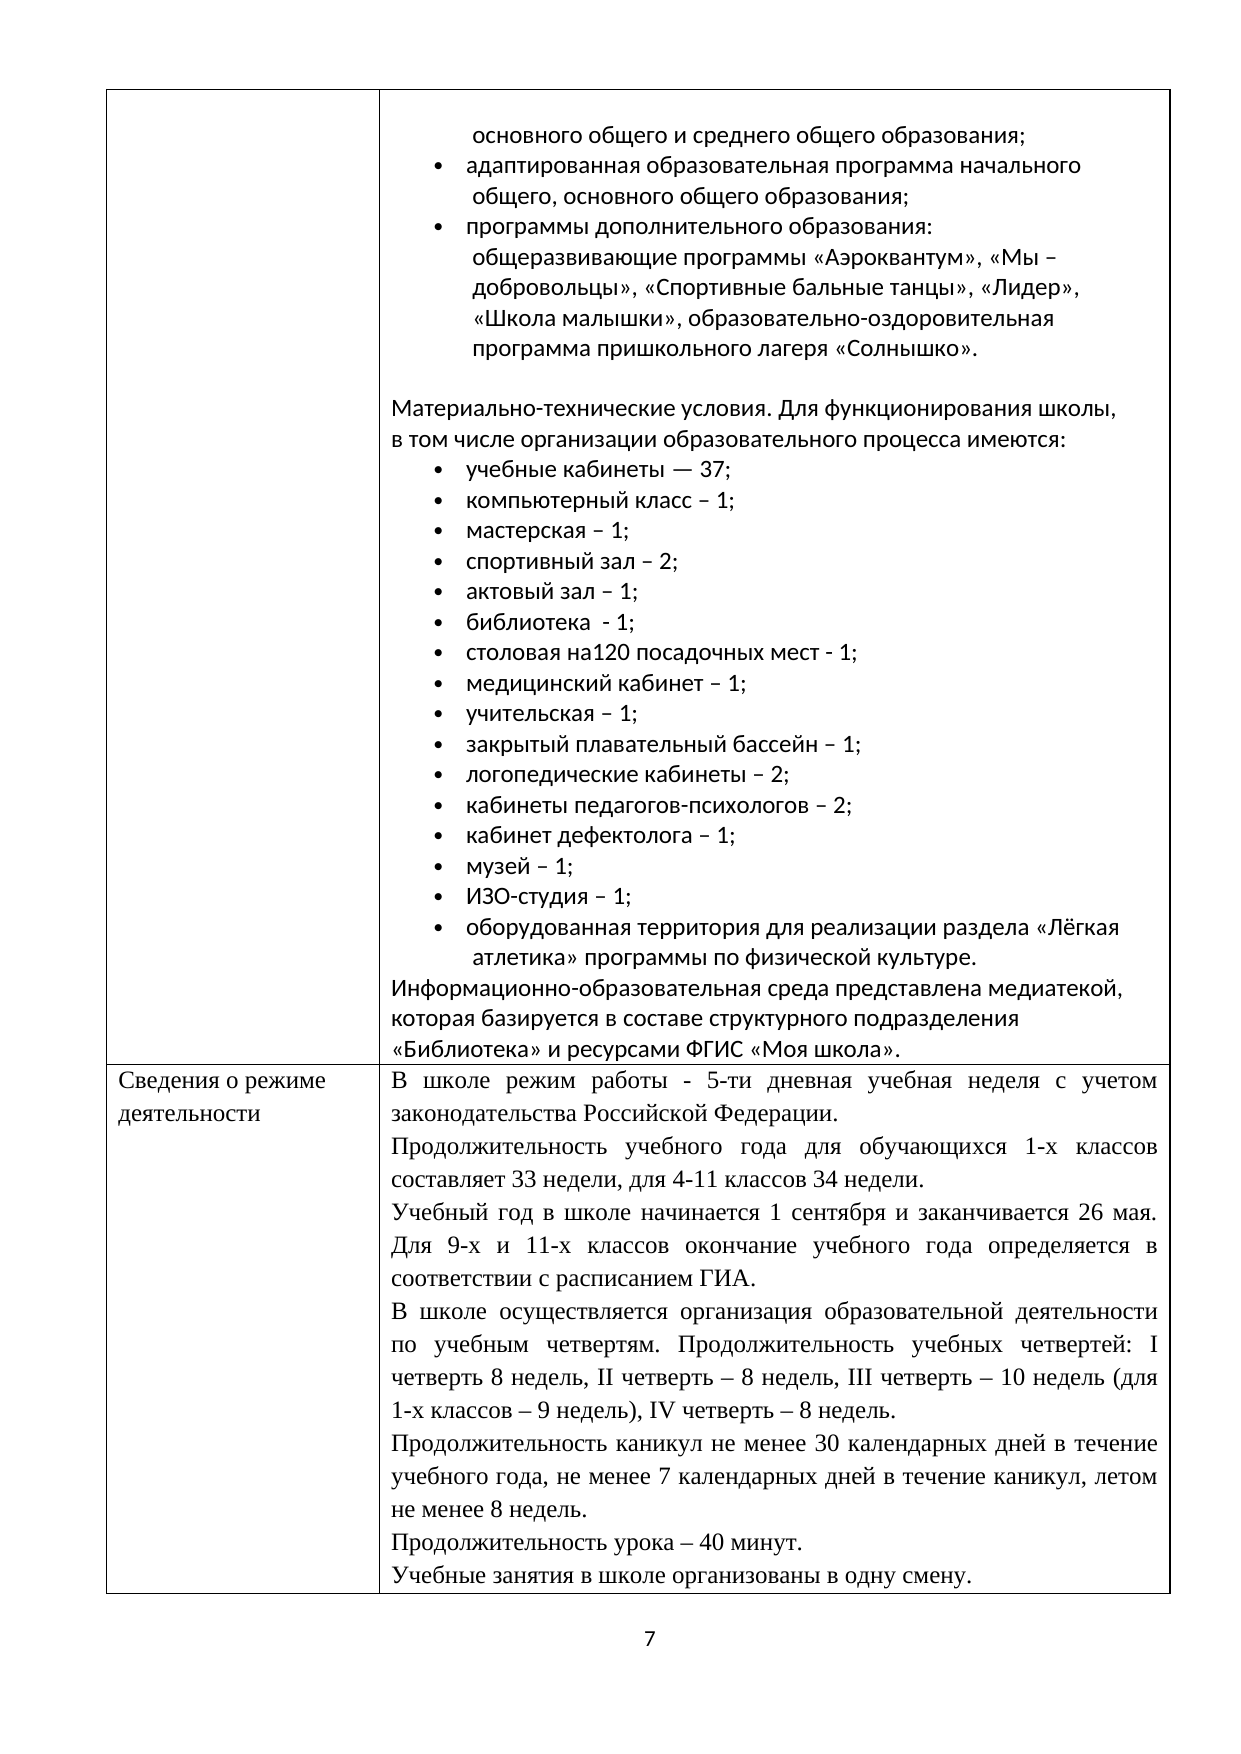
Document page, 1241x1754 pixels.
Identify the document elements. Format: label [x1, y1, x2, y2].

table_cell [107, 1065, 379, 1593]
table_cell [107, 90, 379, 1064]
table_cell [380, 1065, 1169, 1593]
table_cell [380, 90, 1169, 1064]
